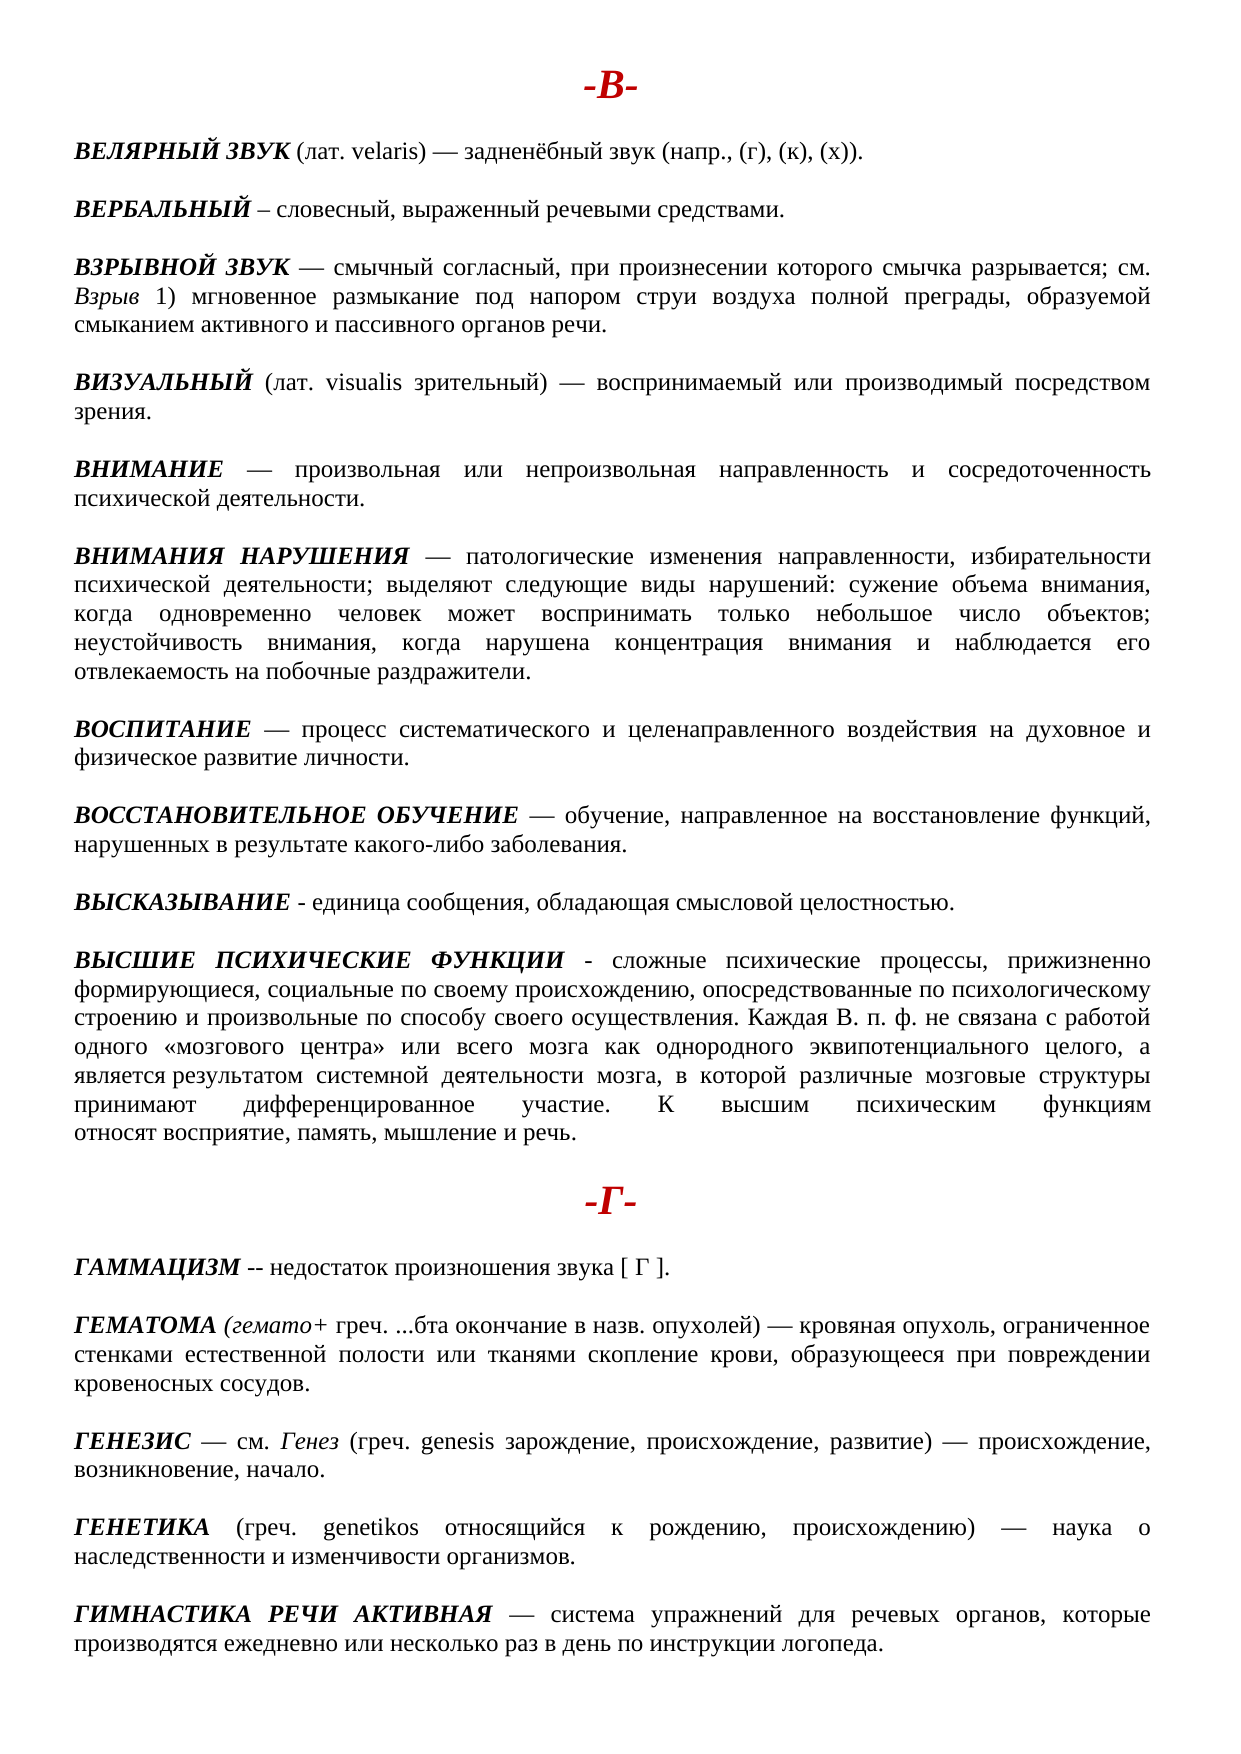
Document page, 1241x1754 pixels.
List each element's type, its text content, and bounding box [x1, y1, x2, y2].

text ВОСПИТАНИЕ — процесс систематического и целенаправленного воздействия на духовное и физическое развитие личности. [74, 714, 1152, 771]
text ВОССТАНОВИТЕЛЬНОЕ ОБУЧЕНИЕ — обучение, направленное на восстановление функций, нарушенных в результате какого-либо заболевания. [74, 800, 1152, 858]
text ГЕМАТОМА (гемато+ греч. ...бта окончание в назв. опухолей) — кровяная опухоль, ограниченное стенками естественной полости или тканями скопление крови, образующееся при повреждении кровеносных сосудов. [74, 1310, 1152, 1397]
text ГЕНЕЗИС — см. Генез (греч. genesis зарождение, происхождение, развитие) — происхождение, возникновение, начало. [74, 1426, 1152, 1483]
text ВЫСШИЕ ПСИХИЧЕСКИЕ ФУНКЦИИ - сложные психические процессы, прижизненно формирующиеся, социальные по своему происхождению, опосредствованные по психологическому строению и произвольные по способу своего осуществления. Каждая В. п. ф. не связана с работой одного «мозгового центра» или всего мозга как однородного эквипотенциального целого, а является результатом системной деятельности мозга, в которой различные мозговые структуры принимают дифференцированное участие. К высшим психическим функциям относят восприятие, память, мышление и речь. [74, 945, 1152, 1146]
text Гаммацизм -- недостаток произношения звука [ Г ]. [74, 1252, 1152, 1281]
text ГЕНЕТИКА (греч. genetikos относящийся к рождению, происхождению) — наука о наследственности и изменчивости организмов. [74, 1512, 1152, 1570]
text ВИЗУАЛЬНЫЙ (лат. visualis зрительный) — воспринимаемый или производимый посредством зрения. [74, 367, 1152, 425]
text Вербальный – словесный, выраженный речевыми средствами. [74, 194, 1152, 223]
text Высказывание - единица сообщения, обладающая смысловой целостностью. [74, 887, 1152, 916]
text -В- [74, 59, 1152, 107]
text ВНИМАНИЕ — произвольная или непроизвольная направленность и сосредоточенность психической деятельности. [74, 454, 1152, 512]
text -Г- [74, 1175, 1152, 1223]
text ВНИМАНИЯ НАРУШЕНИЯ — патологические изменения направленности, избирательности психической деятельности; выделяют следующие виды нарушений: сужение объема внимания, когда одновременно человек может воспринимать только небольшое число объектов; неустойчивость внимания, когда нарушена концентрация внимания и наблюдается его отвлекаемость на побочные раздражители. [74, 541, 1152, 684]
text ВЕЛЯРНЫЙ ЗВУК (лат. velaris) — задненёбный звук (напр., (г), (к), (х)). [74, 136, 1152, 165]
text ВЗРЫВНОЙ ЗВУК — смычный согласный, при произнесении которого смычка разрывается; см. Взрыв 1) мгновенное размыкание под напором струи воздуха полной преграды, образуемой смыканием активного и пассивного органов речи. [74, 252, 1152, 338]
text ГИМНАСТИКА РЕЧИ АКТИВНАЯ — система упражнений для речевых органов, которые производятся ежедневно или несколько раз в день по инструкции логопеда. [74, 1599, 1152, 1657]
